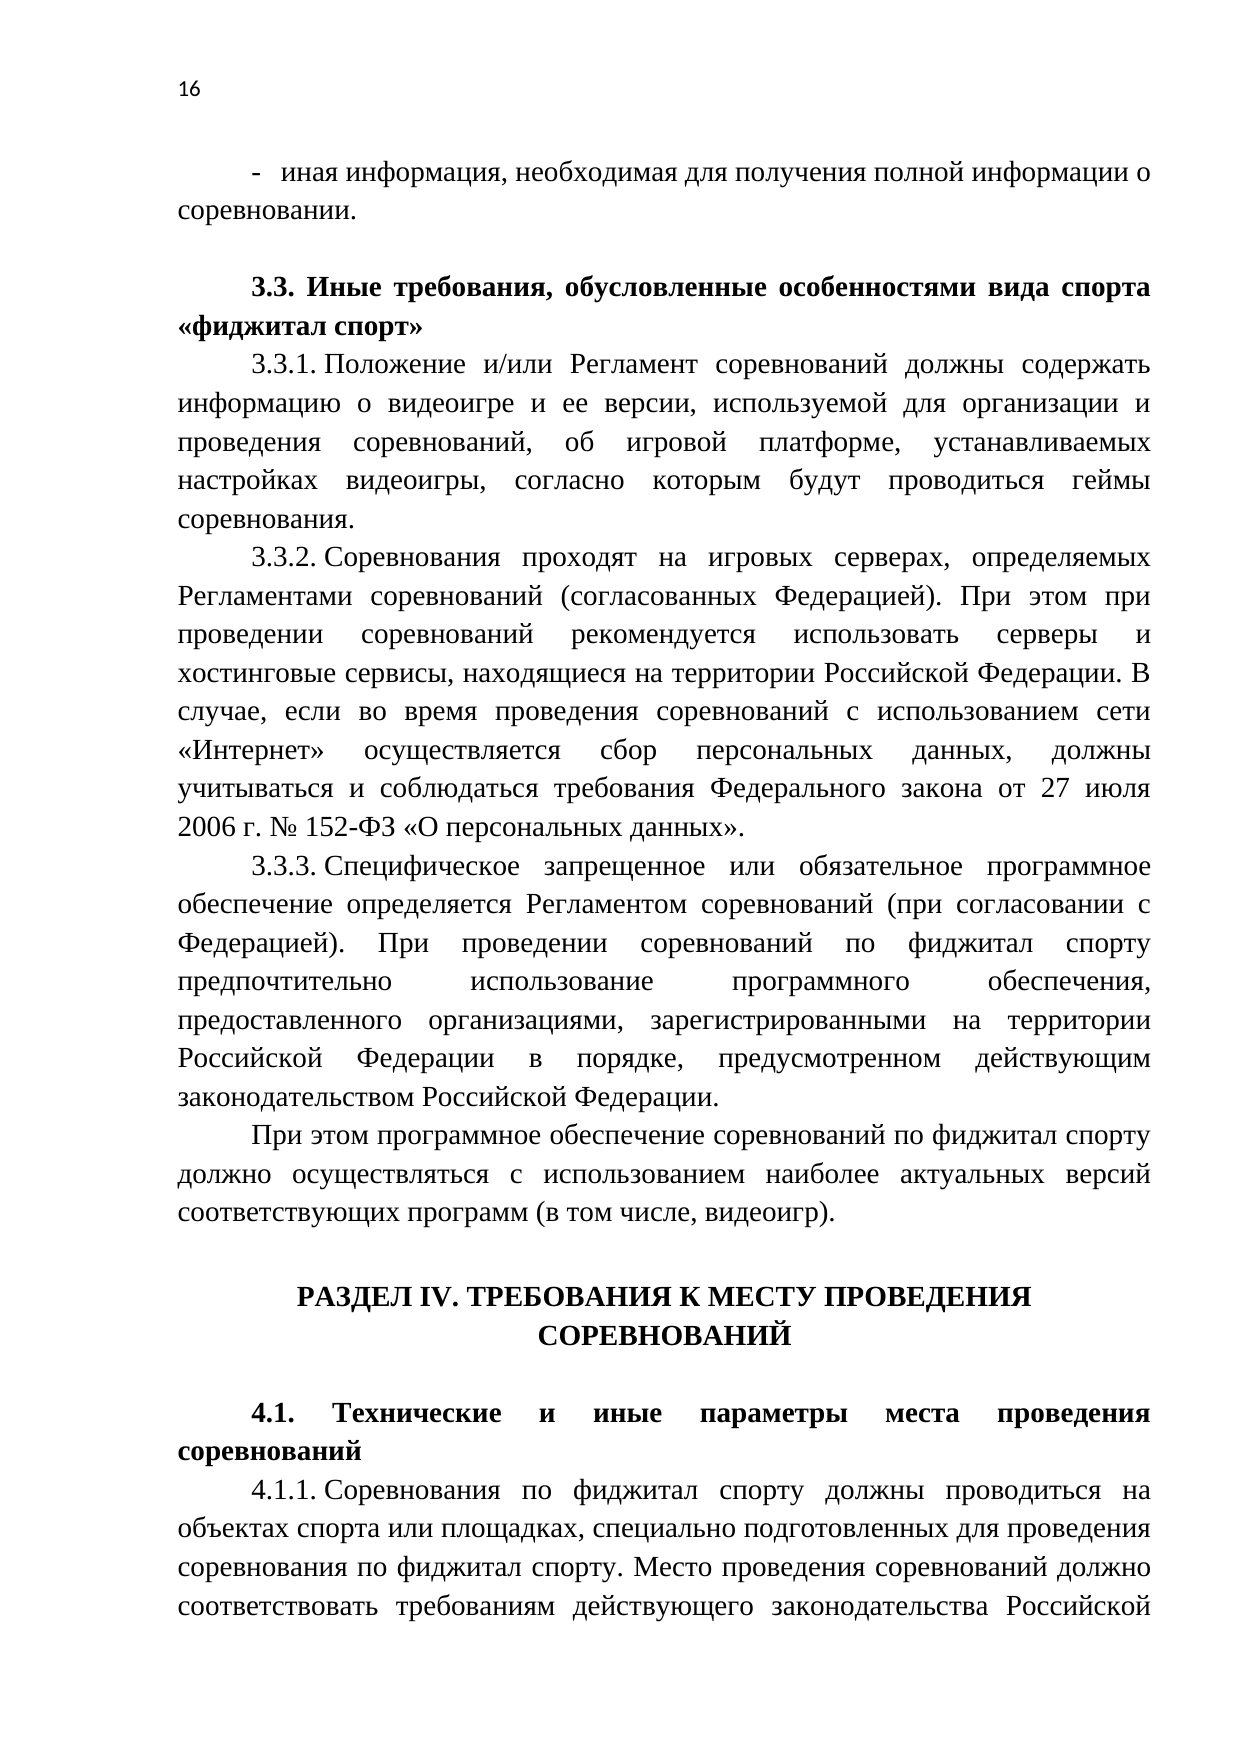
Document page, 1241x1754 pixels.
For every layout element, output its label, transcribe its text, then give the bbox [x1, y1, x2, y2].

subtitle 4.1. Технические и иные параметры места проведения соревнований [177, 1395, 1152, 1467]
subtitle РАЗДЕЛ IV. ТРЕБОВАНИЯ К МЕСТУ ПРОВЕДЕНИЯ СОРЕВНОВАНИЙ [177, 1279, 1152, 1351]
list иная информация, необходимая для получения полной информации о соревновании. [177, 154, 1152, 226]
text 3.3.3. Специфическое запрещенное или обязательное программное обеспечение определяется Регламентом соревнований (при согласовании с Федерацией). При проведении соревнований по фиджитал спорту предпочтительно использование программного обеспечения, предоставленного организациями, зарегистрированными на территории Российской Федерации в порядке, предусмотренном действующим законодательством Российской Федерации. [177, 848, 1152, 1112]
subtitle 3.3. Иные требования, обусловленные особенностями вида спорта «фиджитал спорт» [177, 269, 1152, 342]
text 3.3.2. Соревнования проходят на игровых серверах, определяемых Регламентами соревнований (согласованных Федерацией). При этом при проведении соревнований рекомендуется использовать серверы и хостинговые сервисы, находящиеся на территории Российской Федерации. В случае, если во время проведения соревнований с использованием сети «Интернет» осуществляется сбор персональных данных, должны учитываться и соблюдаться требования Федерального закона от 27 июля 2006 г. № 152-ФЗ «О персональных данных». [177, 539, 1152, 843]
text При этом программное обеспечение соревнований по фиджитал спорту должно осуществляться с использованием наиболее актуальных версий соответствующих программ (в том числе, видеоигр). [177, 1117, 1152, 1228]
text 3.3.1. Положение и/или Регламент соревнований должны содержать информацию о видеоигре и ее версии, используемой для организации и проведения соревнований, об игровой платформе, устанавливаемых настройках видеоигры, согласно которым будут проводиться геймы соревнования. [177, 347, 1152, 534]
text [177, 1472, 1152, 1621]
